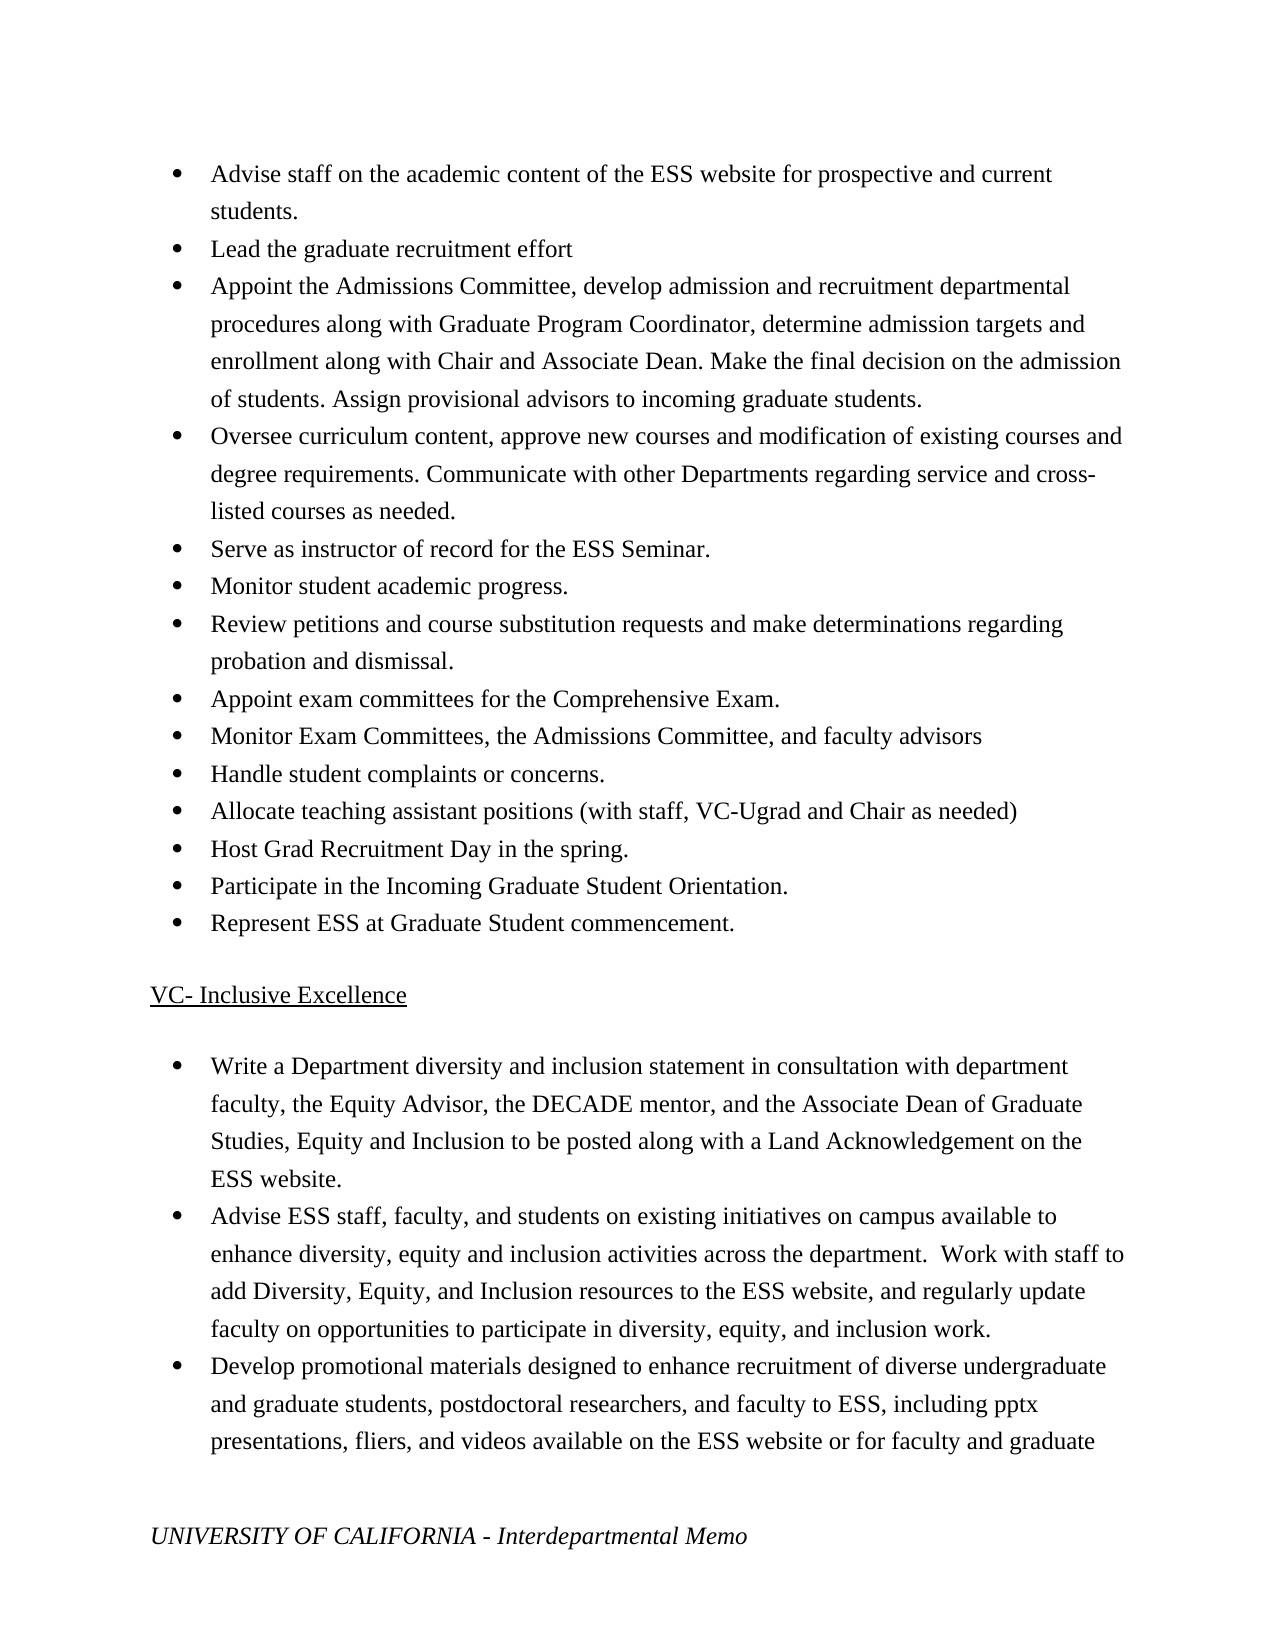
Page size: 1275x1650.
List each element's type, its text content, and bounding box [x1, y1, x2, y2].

list Advise ESS staff, faculty, and students on existing initiatives on campus available to enhance diversity, equity and inclusion activities across the department. Work with staff to add Diversity, Equity, and Inclusion resources to the ESS website, and regularly update faculty on opportunities to participate in diversity, equity, and inclusion work. [173, 1192, 1125, 1342]
list Monitor student academic progress. [173, 562, 1125, 600]
list Allocate teaching assistant positions (with staff, VC-Ugrad and Chair as needed) [173, 787, 1125, 825]
list Serve as instructor of record for the ESS Seminar. [173, 525, 1125, 562]
list Monitor Exam Committees, the Admissions Committee, and faculty advisors [173, 712, 1125, 750]
list Oversee curriculum content, approve new courses and modification of existing courses and degree requirements. Communicate with other Departments regarding service and cross-listed courses as needed. [173, 412, 1125, 525]
list Handle student complaints or concerns. [173, 750, 1125, 787]
list Lead the graduate recruitment effort [173, 225, 1125, 262]
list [173, 1342, 1125, 1455]
text VC- Inclusive Excellence [150, 972, 1125, 1009]
list Appoint exam committees for the Comprehensive Exam. [173, 675, 1125, 712]
list Participate in the Incoming Graduate Student Orientation. [173, 862, 1125, 900]
list Represent ESS at Graduate Student commencement. [173, 900, 1125, 938]
list Appoint the Admissions Committee, develop admission and recruitment departmental procedures along with Graduate Program Coordinator, determine admission targets and enrollment along with Chair and Associate Dean. Make the final decision on the admission of students. Assign provisional advisors to incoming graduate students. [173, 262, 1125, 412]
list Advise staff on the academic content of the ESS website for prospective and current students. [173, 150, 1125, 225]
list Write a Department diversity and inclusion statement in consultation with department faculty, the Equity Advisor, the DECADE mentor, and the Associate Dean of Graduate Studies, Equity and Inclusion to be posted along with a Land Acknowledgement on the ESS website. [173, 1042, 1125, 1192]
list Review petitions and course substitution requests and make determinations regarding probation and dismissal. [173, 600, 1125, 675]
list Host Grad Recruitment Day in the spring. [173, 825, 1125, 862]
